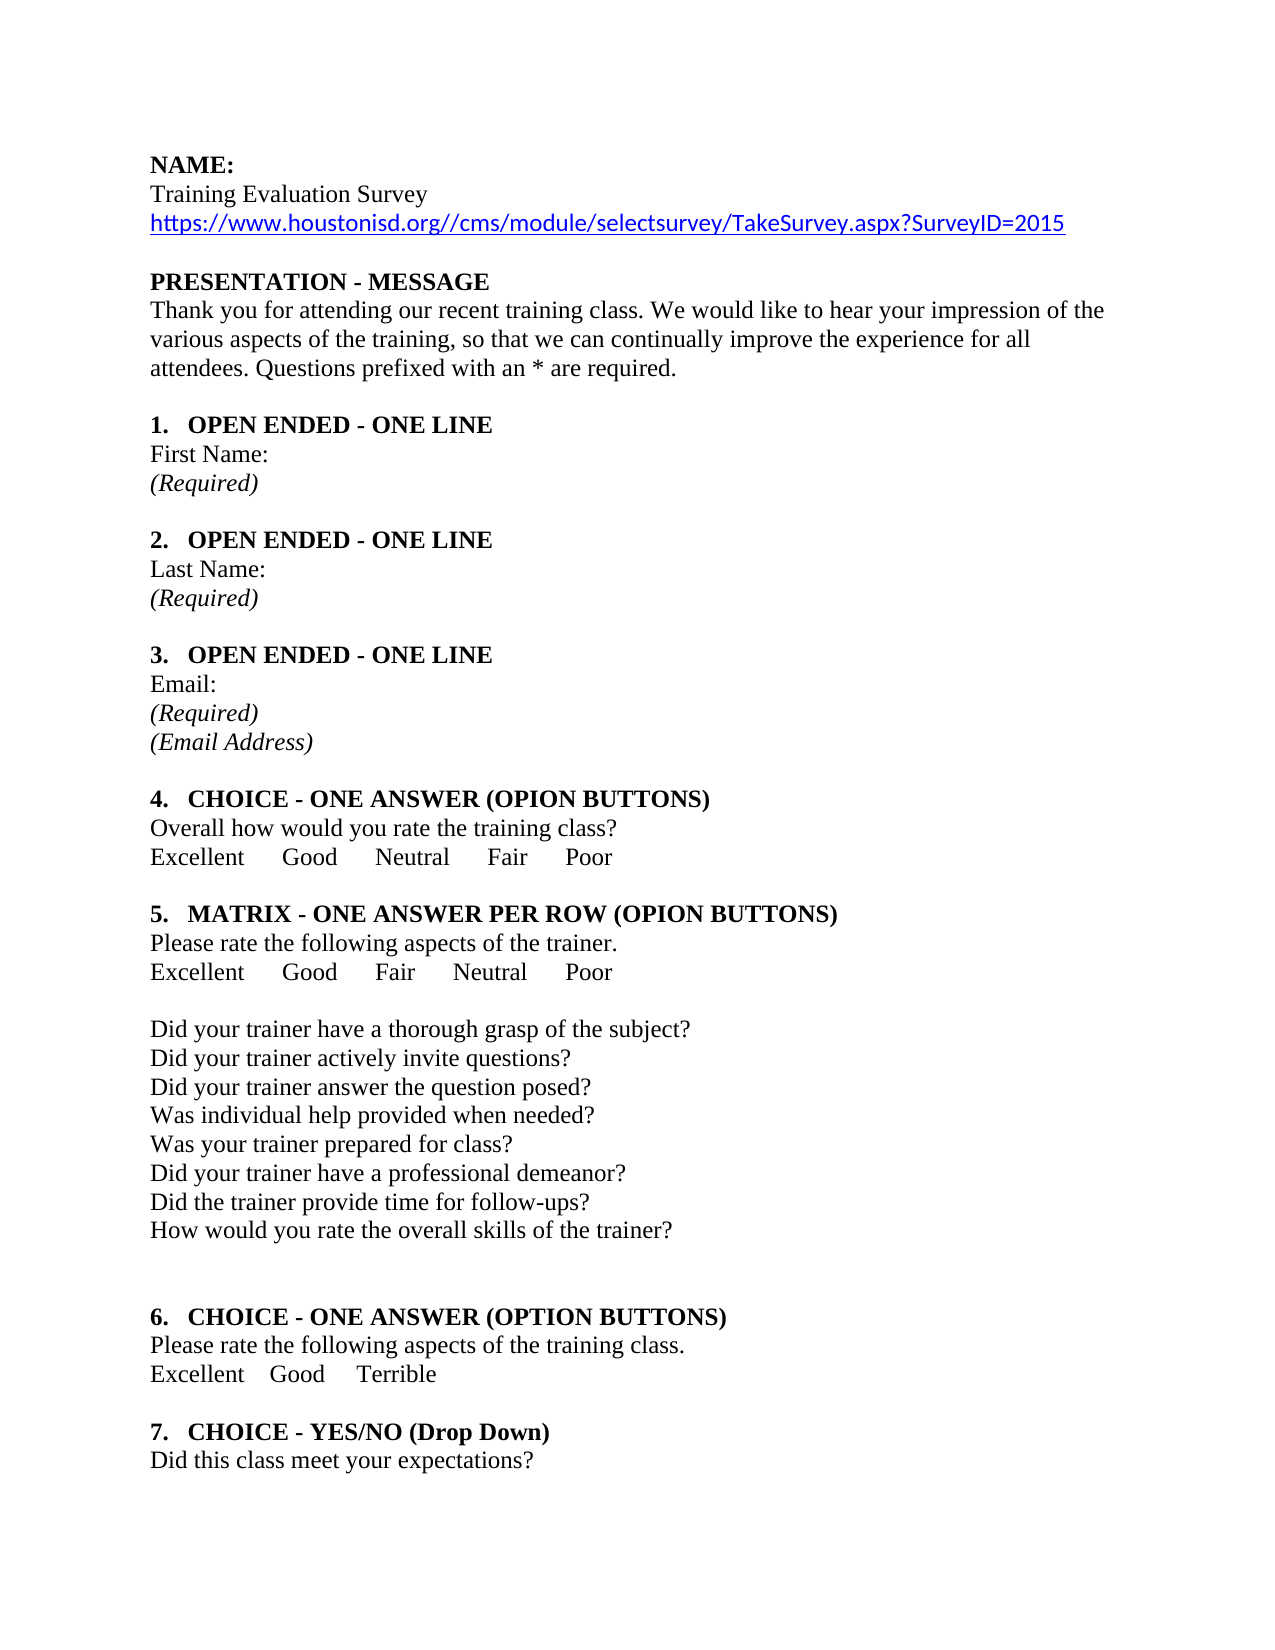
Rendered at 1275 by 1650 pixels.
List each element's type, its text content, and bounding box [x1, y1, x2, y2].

text Did your trainer answer the question posed? [150, 1072, 1125, 1101]
text Did your trainer have a thorough grasp of the subject? [150, 1014, 1125, 1043]
text Excellent Good Terrible [150, 1359, 1125, 1388]
text Did your trainer have a professional demeanor? [150, 1158, 1125, 1187]
text Overall how would you rate the training class? [150, 813, 1125, 842]
text Please rate the following aspects of the trainer. [150, 928, 1125, 957]
text Did the trainer provide time for follow-ups? [150, 1187, 1125, 1216]
list CHOICE - ONE ANSWER (OPION BUTTONS) [150, 784, 1125, 813]
text PRESENTATION - MESSAGE [150, 267, 1125, 296]
text Thank you for attending our recent training class. We would like to hear your impression of the various aspects of the training, so that we can continually improve the experience for all attendees. Questions prefixed with an * are required. [150, 296, 1125, 382]
text https://www.houstonisd.org//cms/module/selectsurvey/TakeSurvey.aspx?SurveyID=2015 [150, 207, 1125, 238]
text Last Name: [150, 554, 1125, 583]
text Excellent Good Neutral Fair Poor [150, 842, 1125, 871]
text Excellent Good Fair Neutral Poor [150, 957, 1125, 986]
list OPEN ENDED - ONE LINE [150, 411, 1125, 439]
text NAME: [150, 150, 1125, 179]
list CHOICE - ONE ANSWER (OPTION BUTTONS) [150, 1302, 1125, 1331]
text (Required) [150, 698, 1125, 727]
text Please rate the following aspects of the training class. [150, 1331, 1125, 1359]
text Did this class meet your expectations? [150, 1446, 1125, 1474]
text Training Evaluation Survey [150, 179, 1125, 207]
text First Name: (Required) [150, 439, 1125, 497]
list CHOICE - YES/NO (Drop Down) [150, 1417, 1125, 1446]
text Was individual help provided when needed? [150, 1101, 1125, 1129]
list MATRIX - ONE ANSWER PER ROW (OPION BUTTONS) [150, 899, 1125, 928]
text Did your trainer actively invite questions? [150, 1043, 1125, 1072]
text Was your trainer prepared for class? [150, 1129, 1125, 1158]
list OPEN ENDED - ONE LINE [150, 641, 1125, 669]
list OPEN ENDED - ONE LINE [150, 526, 1125, 554]
text Email: [150, 669, 1125, 698]
text How would you rate the overall skills of the trainer? [150, 1216, 1125, 1244]
text (Required) [150, 583, 1125, 612]
text (Email Address) [150, 727, 1125, 756]
